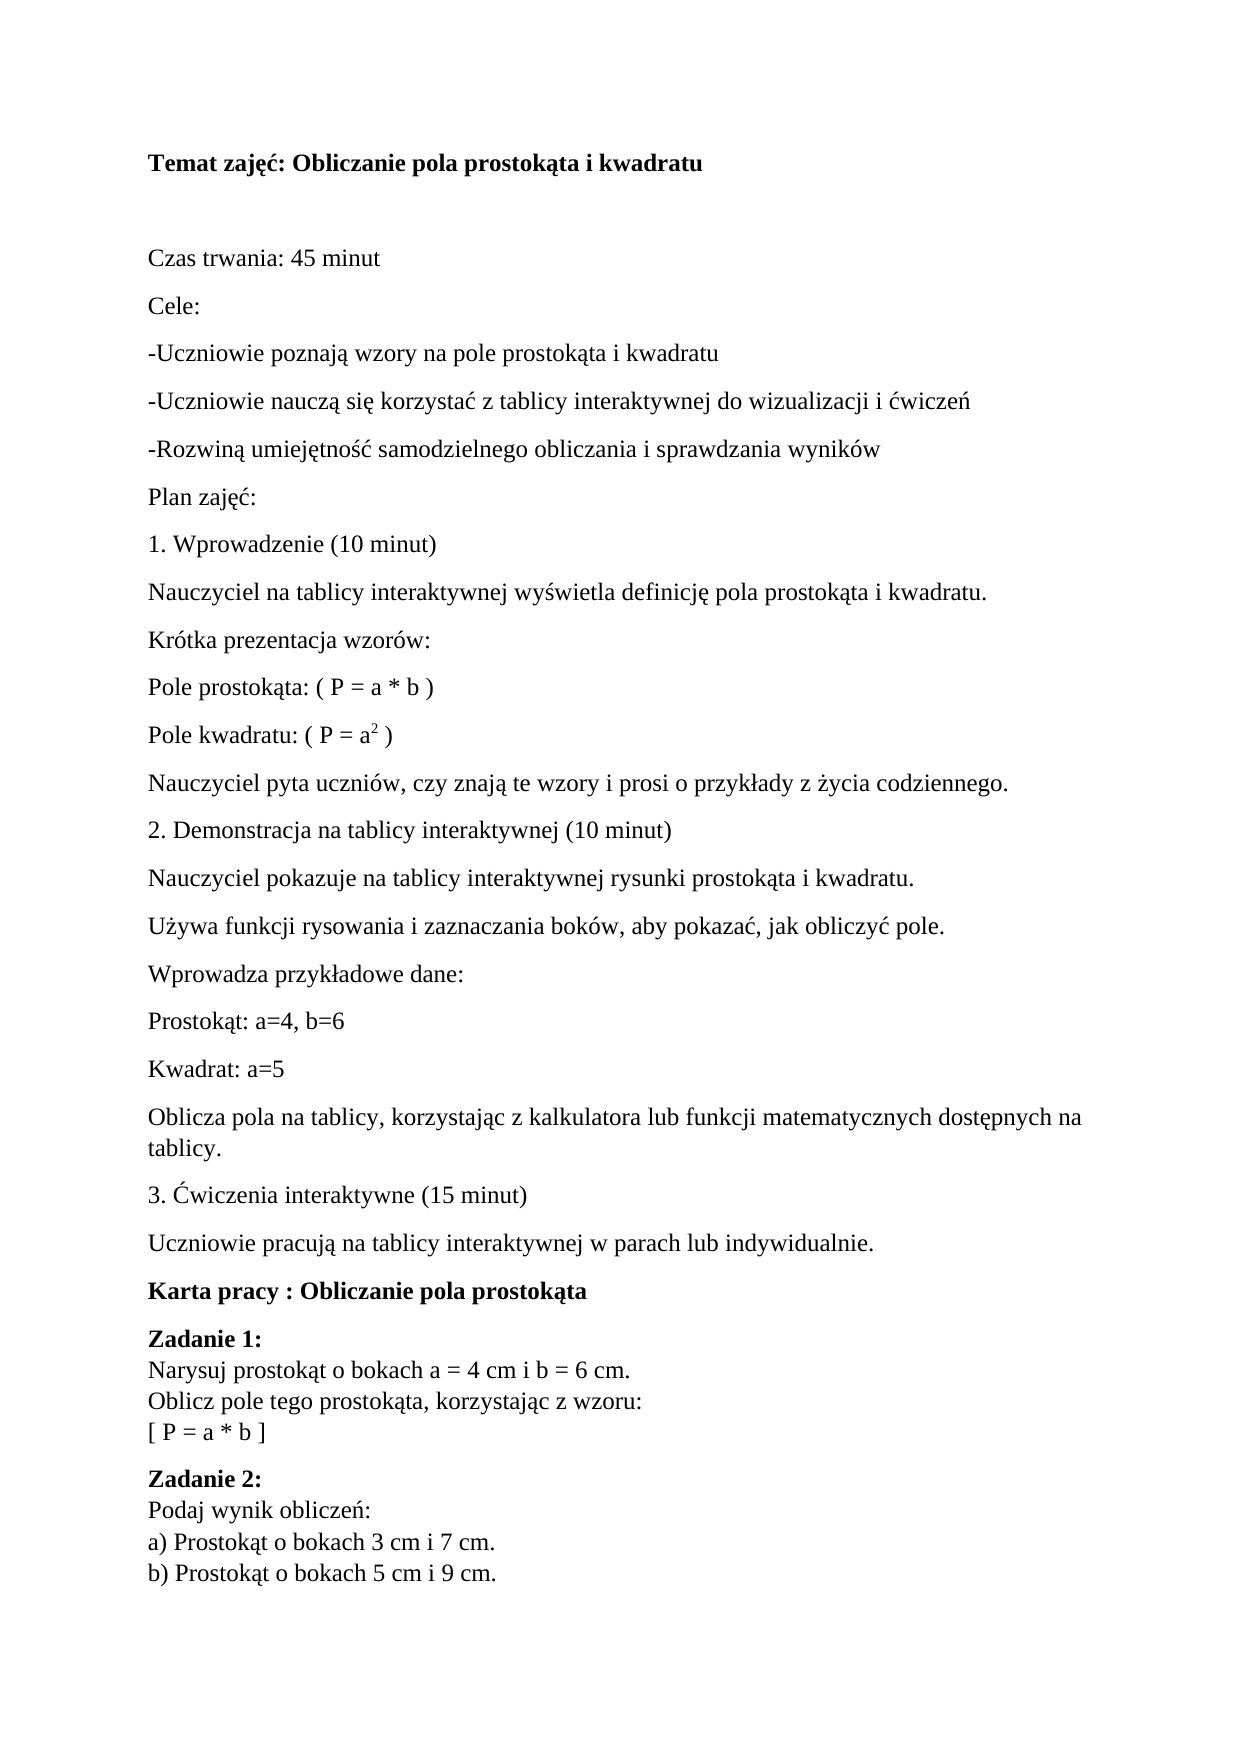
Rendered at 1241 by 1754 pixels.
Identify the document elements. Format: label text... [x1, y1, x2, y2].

text Nauczyciel na tablicy interaktywnej wyświetla definicję pola prostokąta i kwadratu. [148, 577, 1093, 606]
text Cele: [148, 291, 1093, 319]
text Prostokąt: a=4, b=6 [148, 1006, 1093, 1035]
text Zadanie 2: Podaj wynik obliczeń: a) Prostokąt o bokach 3 cm i 7 cm. b) Prostokąt o bokach 5 cm i 9 cm. [148, 1464, 1093, 1586]
text Oblicza pola na tablicy, korzystając z kalkulatora lub funkcji matematycznych dostępnych na tablicy. [148, 1102, 1093, 1162]
text Wprowadza przykładowe dane: [148, 959, 1093, 987]
text Uczniowie pracują na tablicy interaktywnej w parach lub indywidualnie. [148, 1228, 1093, 1257]
text Zadanie 1: Narysuj prostokąt o bokach a = 4 cm i b = 6 cm. Oblicz pole tego prostokąta, korzystając z wzoru: [ P = a * b ] [148, 1324, 1093, 1446]
text -Uczniowie poznają wzory na pole prostokąta i kwadratu [148, 338, 1093, 367]
text Pole prostokąta: ( P = a * b ) [148, 672, 1093, 701]
text Plan zajęć: [148, 482, 1093, 510]
text 3. Ćwiczenia interaktywne (15 minut) [148, 1181, 1093, 1209]
text Pole kwadratu: ( P = a2 ) [148, 720, 1093, 749]
text 2. Demonstracja na tablicy interaktywnej (10 minut) [148, 816, 1093, 844]
text Temat zajęć: Obliczanie pola prostokąta i kwadratu [148, 148, 1093, 176]
text Nauczyciel pyta uczniów, czy znają te wzory i prosi o przykłady z życia codziennego. [148, 768, 1093, 797]
text Kwadrat: a=5 [148, 1054, 1093, 1083]
text Czas trwania: 45 minut [148, 243, 1093, 272]
text Nauczyciel pokazuje na tablicy interaktywnej rysunki prostokąta i kwadratu. [148, 863, 1093, 892]
text 1. Wprowadzenie (10 minut) [148, 529, 1093, 558]
text -Rozwiną umiejętność samodzielnego obliczania i sprawdzania wyników [148, 434, 1093, 463]
text -Uczniowie nauczą się korzystać z tablicy interaktywnej do wizualizacji i ćwiczeń [148, 386, 1093, 415]
text Karta pracy : Obliczanie pola prostokąta [148, 1276, 1093, 1305]
text Krótka prezentacja wzorów: [148, 625, 1093, 653]
text Używa funkcji rysowania i zaznaczania boków, aby pokazać, jak obliczyć pole. [148, 911, 1093, 940]
